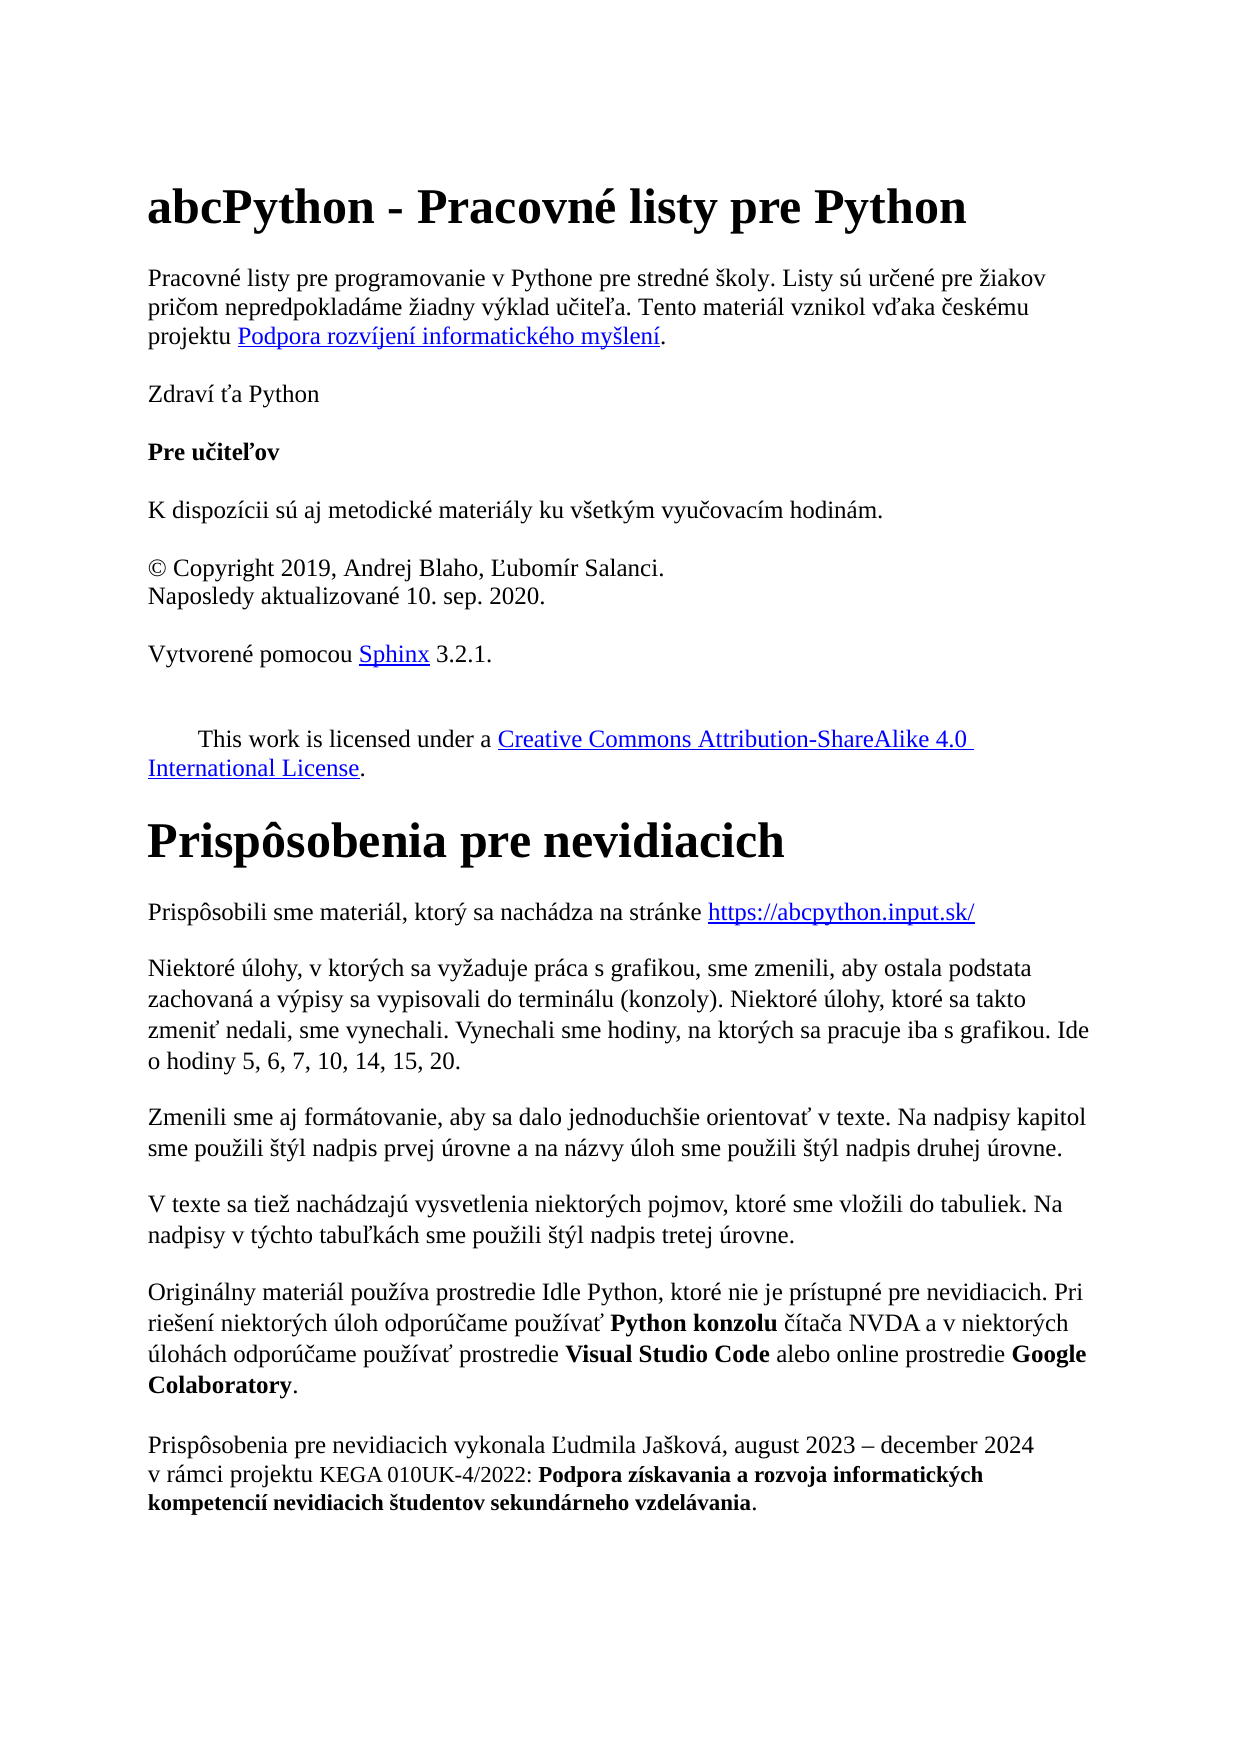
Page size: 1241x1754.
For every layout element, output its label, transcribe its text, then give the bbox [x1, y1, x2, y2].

subtitle Prispôsobenia pre nevidiacich [148, 811, 1093, 868]
text Pracovné listy pre programovanie v Pythone pre stredné školy. Listy sú určené pre žiakov pričom nepredpokladáme žiadny výklad učiteľa. Tento materiál vznikol vďaka českému projektu Podpora rozvíjení informatického myšlení. [148, 263, 1093, 350]
text Originálny materiál používa prostredie Idle Python, ktoré nie je prístupné pre nevidiacich. Pri riešení niektorých úloh odporúčame používať Python konzolu čítača NVDA a v niektorých úlohách odporúčame používať prostredie Visual Studio Code alebo online prostredie Google Colaboratory. [148, 1277, 1093, 1398]
text Pre učiteľov [148, 437, 1093, 466]
text Niektoré úlohy, v ktorých sa vyžaduje práca s grafikou, sme zmenili, aby ostala podstata zachovaná a výpisy sa vypisovali do terminálu (konzoly). Niektoré úlohy, ktoré sa takto zmeniť nedali, sme vynechali. Vynechali sme hodiny, na ktorých sa pracuje iba s grafikou. Ide o hodiny 5, 6, 7, 10, 14, 15, 20. [148, 953, 1093, 1075]
text K dispozícii sú aj metodické materiály ku všetkým vyučovacím hodinám. [148, 495, 1093, 523]
text © Copyright 2019, Andrej Blaho, Ľubomír Salanci. Naposledy aktualizované 10. sep. 2020. [148, 553, 1093, 610]
text Zmenili sme aj formátovanie, aby sa dalo jednoduchšie orientovať v texte. Na nadpisy kapitol sme použili štýl nadpis prvej úrovne a na názvy úloh sme použili štýl nadpis druhej úrovne. [148, 1102, 1093, 1162]
subtitle abcPython - Pracovné listy pre Python [148, 177, 1093, 234]
text Zdraví ťa Python [148, 379, 1093, 408]
text Prispôsobenia pre nevidiacich vykonala Ľudmila Jašková, august 2023 – december 2024 v rámci projektu KEGA 010UK-4/2022: Podpora získavania a rozvoja informatických kompetencií nevidiacich študentov sekundárneho vzdelávania. [148, 1430, 1093, 1516]
text Prispôsobili sme materiál, ktorý sa nachádza na stránke https://abcpython.input.sk/ [148, 897, 1093, 926]
text Vytvorené pomocou Sphinx 3.2.1. [148, 639, 1093, 668]
text This work is licensed under a Creative Commons Attribution-ShareAlike 4.0 International License. [148, 697, 1093, 781]
text V texte sa tiež nachádzajú vysvetlenia niektorých pojmov, ktoré sme vložili do tabuliek. Na nadpisy v týchto tabuľkách sme použili štýl nadpis tretej úrovne. [148, 1189, 1093, 1249]
